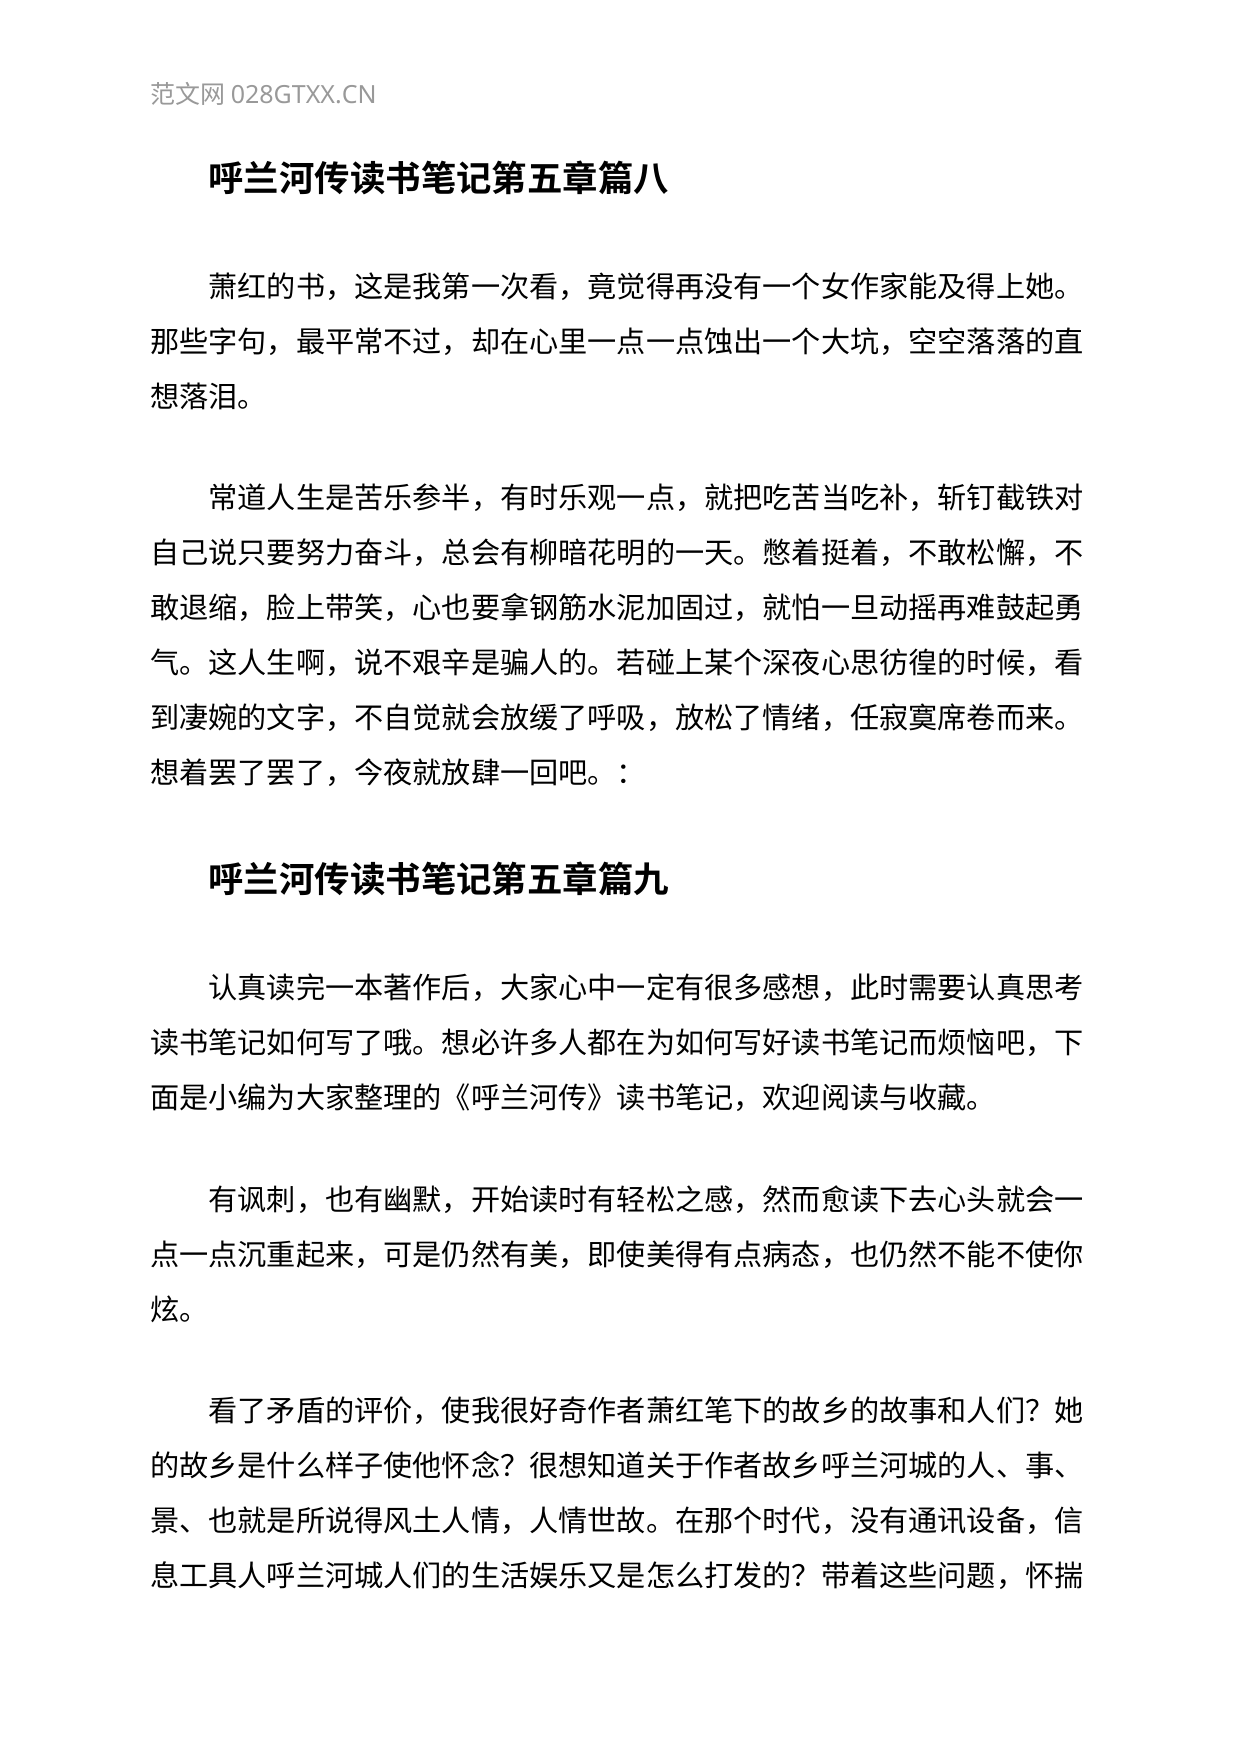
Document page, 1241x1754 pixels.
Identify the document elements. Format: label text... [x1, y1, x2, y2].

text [150, 1388, 1090, 1595]
text 呼兰河传读书笔记第五章篇八 [150, 150, 1090, 201]
text 常道人生是苦乐参半，有时乐观一点，就把吃苦当吃补，斩钉截铁对自己说只要努力奋斗，总会有柳暗花明的一天。憋着挺着，不敢松懈，不敢退缩，脸上带笑，心也要拿钢筋水泥加固过，就怕一旦动摇再难鼓起勇气。这人生啊，说不艰辛是骗人的。若碰上某个深夜心思彷徨的时候，看到凄婉的文字，不自觉就会放缓了呼吸，放松了情绪，任寂寞席卷而来。想着罢了罢了，今夜就放肆一回吧。： [150, 475, 1090, 792]
text 认真读完一本著作后，大家心中一定有很多感想，此时需要认真思考读书笔记如何写了哦。想必许多人都在为如何写好读书笔记而烦恼吧，下面是小编为大家整理的《呼兰河传》读书笔记，欢迎阅读与收藏。 [150, 965, 1090, 1117]
text 萧红的书，这是我第一次看，竟觉得再没有一个女作家能及得上她。那些字句，最平常不过，却在心里一点一点蚀出一个大坑，空空落落的直想落泪。 [150, 263, 1090, 416]
text 有讽刺，也有幽默，开始读时有轻松之感，然而愈读下去心头就会一点一点沉重起来，可是仍然有美，即使美得有点病态，也仍然不能不使你炫。 [150, 1176, 1090, 1328]
text 呼兰河传读书笔记第五章篇九 [150, 851, 1090, 902]
